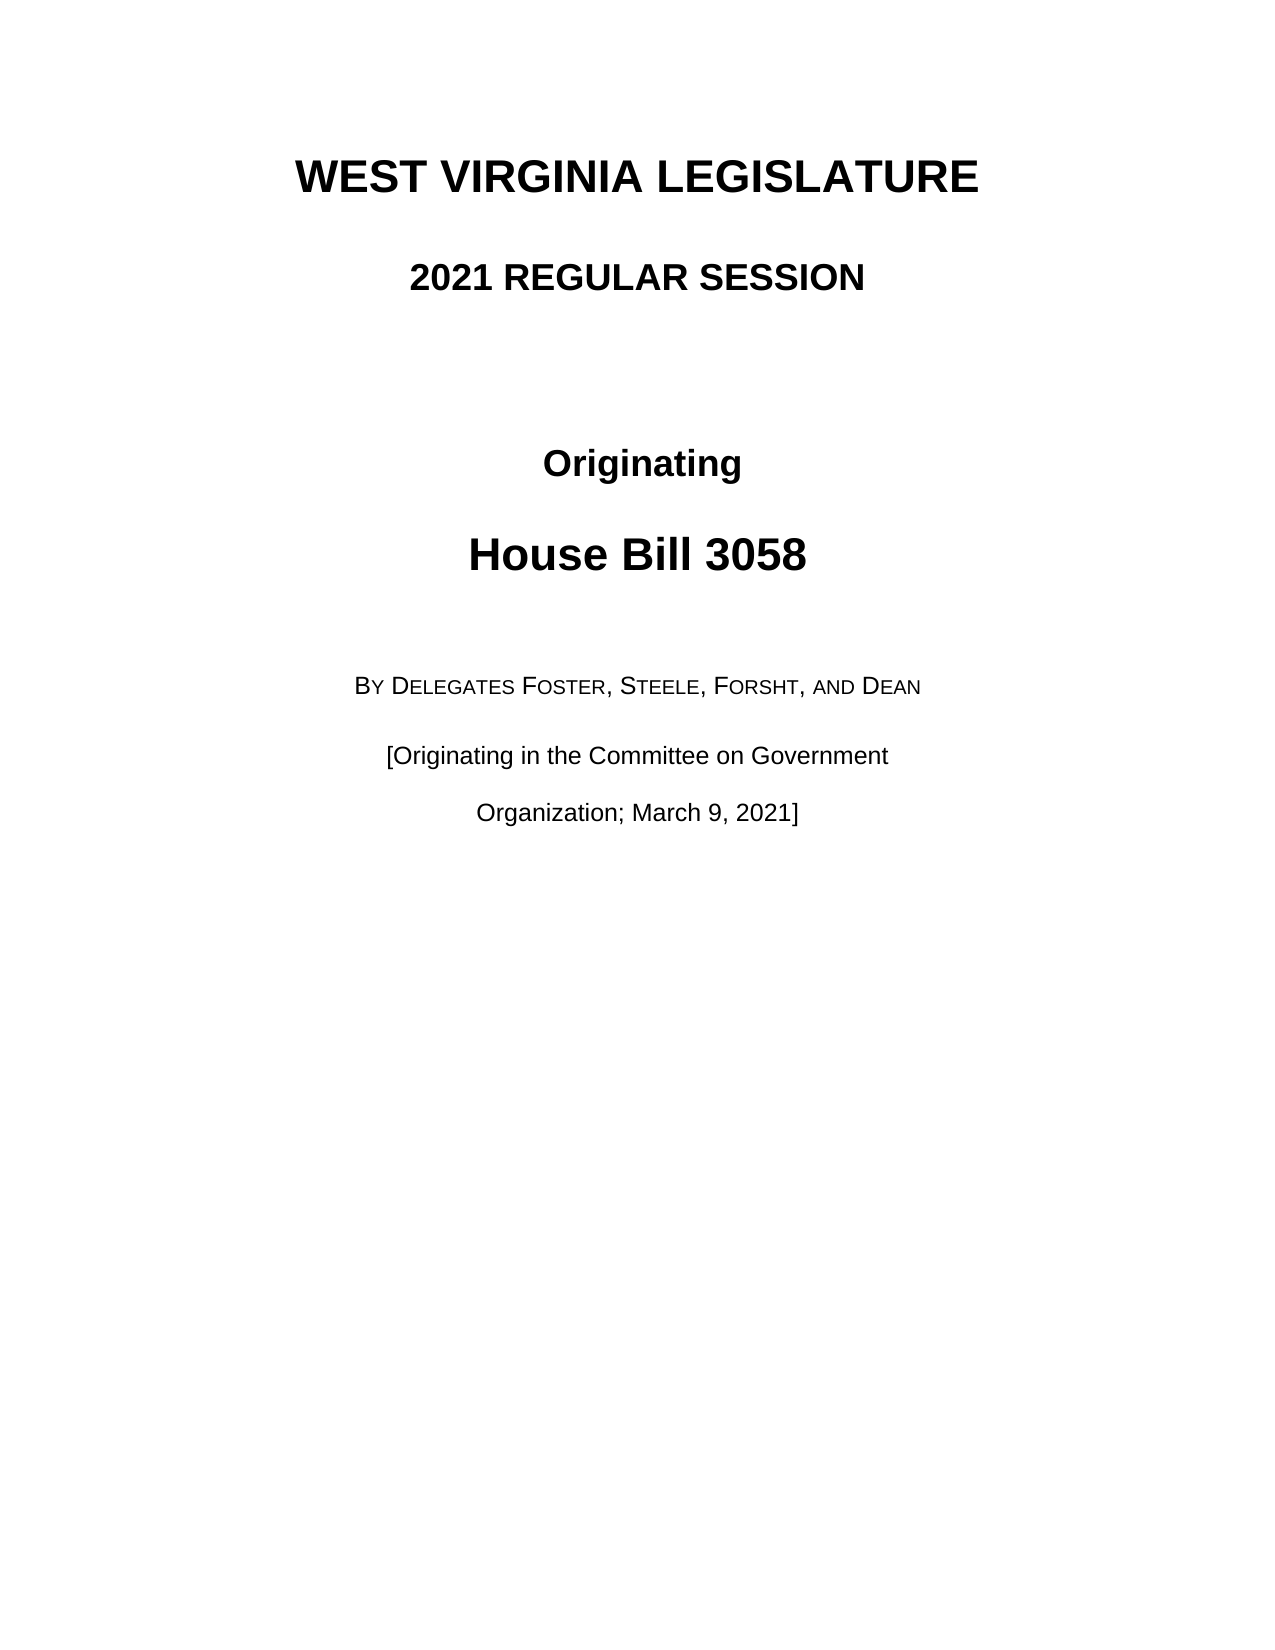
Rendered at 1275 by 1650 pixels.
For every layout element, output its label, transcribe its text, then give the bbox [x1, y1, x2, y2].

text Bill [150, 528, 1125, 581]
text [] [337, 741, 937, 827]
title 2021 regular session [150, 255, 1125, 298]
title WEST virginia legislature [150, 150, 1125, 203]
text By [337, 671, 937, 699]
